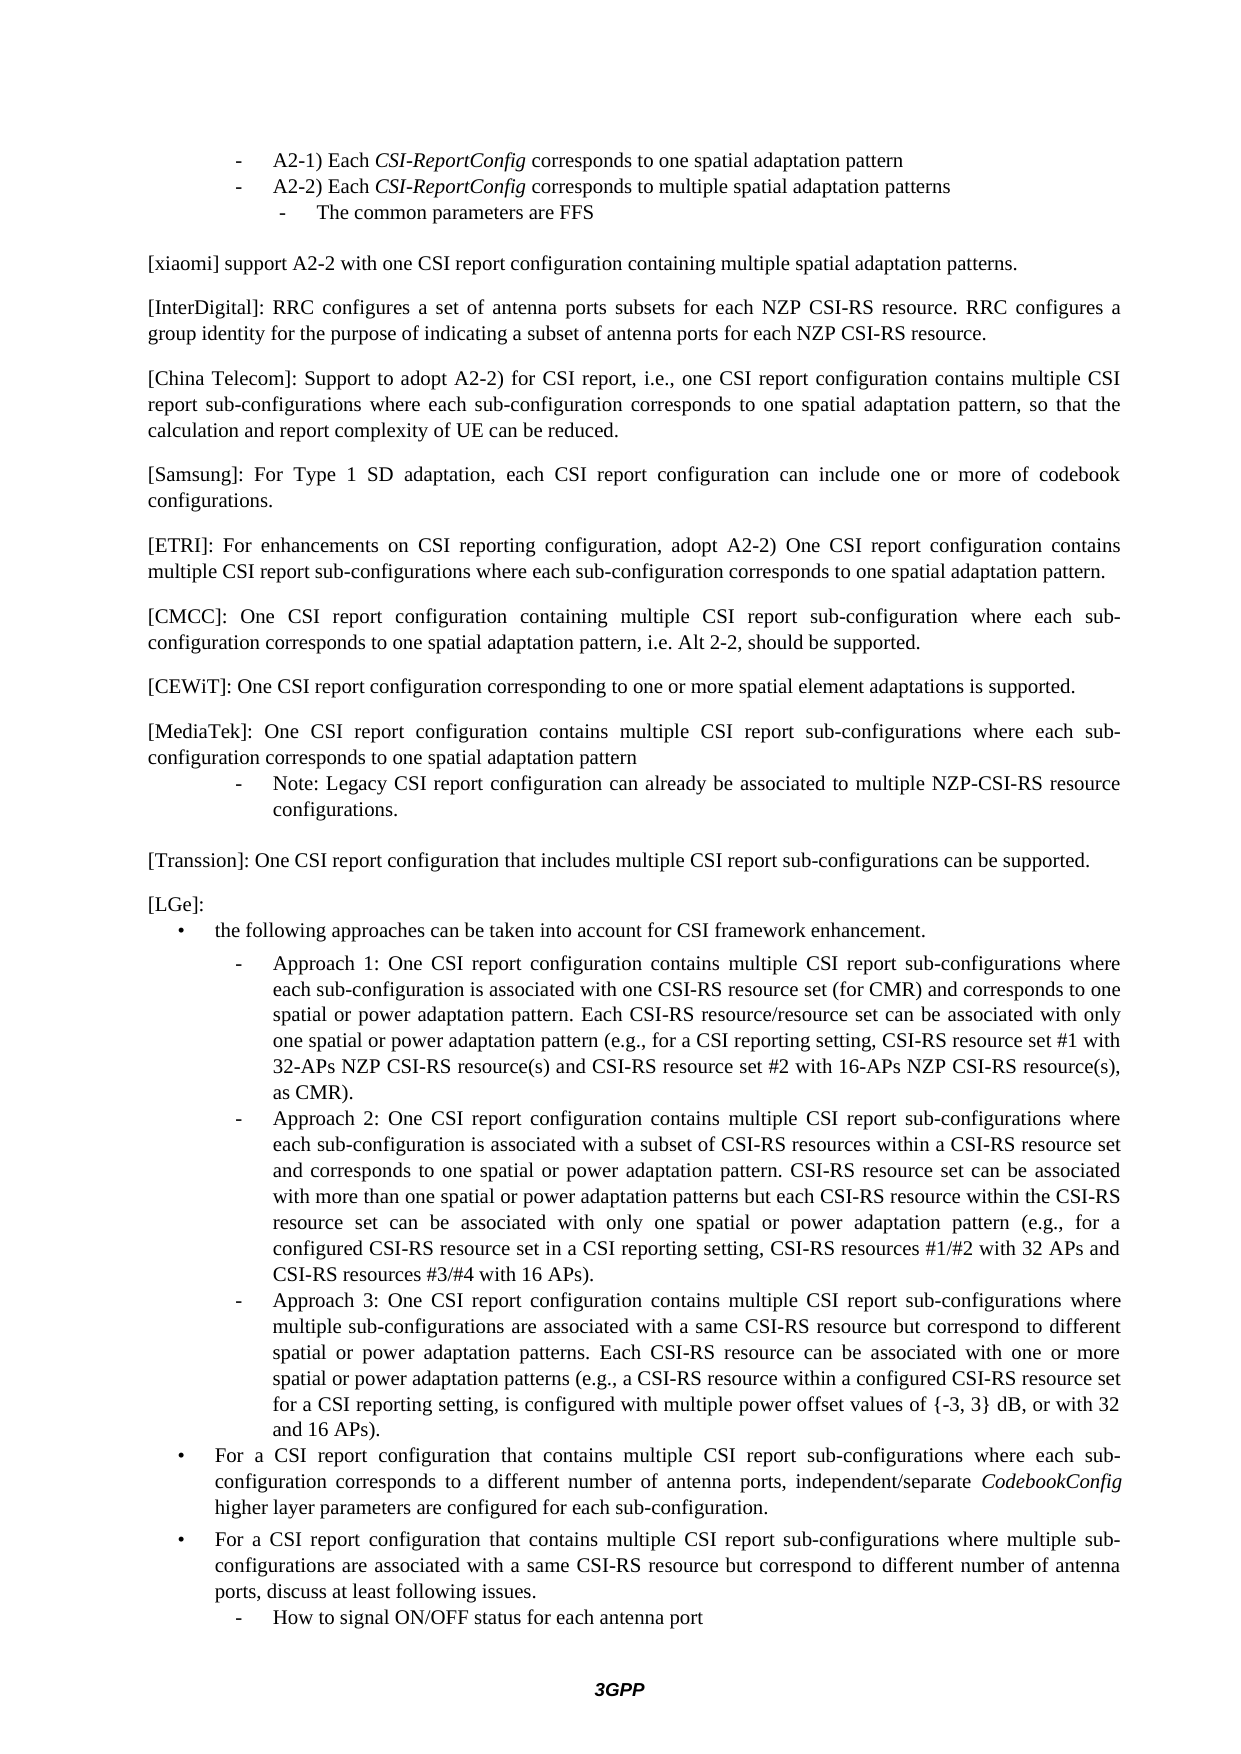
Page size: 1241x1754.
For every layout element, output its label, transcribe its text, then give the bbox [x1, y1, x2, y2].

list Approach 3: One CSI report configuration contains multiple CSI report sub-configurations where multiple sub-configurations are associated with a same CSI-RS resource but correspond to different spatial or power adaptation patterns. Each CSI-RS resource can be associated with one or more spatial or power adaptation patterns (e.g., a CSI-RS resource within a configured CSI-RS resource set for a CSI reporting setting, is configured with multiple power offset values of {-3, 3} dB, or with 32 and 16 APs). [235, 1288, 1122, 1441]
list The common parameters are FFS [279, 199, 1122, 224]
list A2-1) Each CSI-ReportConfig corresponds to one spatial adaptation pattern [235, 148, 1122, 172]
text [China Telecom]: Support to adopt A2-2) for CSI report, i.e., one CSI report configuration contains multiple CSI report sub-configurations where each sub-configuration corresponds to one spatial adaptation pattern, so that the calculation and report complexity of UE can be reduced. [148, 366, 1122, 442]
text [ETRI]: For enhancements on CSI reporting configuration, adopt A2-2) One CSI report configuration contains multiple CSI report sub-configurations where each sub-configuration corresponds to one spatial adaptation pattern. [148, 533, 1122, 583]
list A2-2) Each CSI-ReportConfig corresponds to multiple spatial adaptation patterns [235, 174, 1122, 198]
list For a CSI report configuration that contains multiple CSI report sub-configurations where multiple sub-configurations are associated with a same CSI-RS resource but correspond to different number of antenna ports, discuss at least following issues. [177, 1527, 1122, 1603]
list How to signal ON/OFF status for each antenna port [235, 1605, 1122, 1629]
list For a CSI report configuration that contains multiple CSI report sub-configurations where each sub-configuration corresponds to a different number of antenna ports, independent/separate CodebookConfig higher layer parameters are configured for each sub-configuration. [177, 1443, 1122, 1519]
list the following approaches can be taken into account for CSI framework enhancement. [177, 918, 1122, 942]
text [CMCC]: One CSI report configuration containing multiple CSI report sub-configuration where each sub-configuration corresponds to one spatial adaptation pattern, i.e. Alt 2-2, should be supported. [148, 604, 1122, 654]
list Approach 2: One CSI report configuration contains multiple CSI report sub-configurations where each sub-configuration is associated with a subset of CSI-RS resources within a CSI-RS resource set and corresponds to one spatial or power adaptation pattern. CSI-RS resource set can be associated with more than one spatial or power adaptation patterns but each CSI-RS resource within the CSI-RS resource set can be associated with only one spatial or power adaptation pattern (e.g., for a configured CSI-RS resource set in a CSI reporting setting, CSI-RS resources #1/#2 with 32 APs and CSI-RS resources #3/#4 with 16 APs). [235, 1106, 1122, 1286]
list Note: Legacy CSI report configuration can already be associated to multiple NZP-CSI-RS resource configurations. [235, 771, 1122, 821]
text [Transsion]: One CSI report configuration that includes multiple CSI report sub-configurations can be supported. [148, 848, 1122, 872]
text [CEWiT]: One CSI report configuration corresponding to one or more spatial element adaptations is supported. [148, 674, 1122, 698]
list Approach 1: One CSI report configuration contains multiple CSI report sub-configurations where each sub-configuration is associated with one CSI-RS resource set (for CMR) and corresponds to one spatial or power adaptation pattern. Each CSI-RS resource/resource set can be associated with only one spatial or power adaptation pattern (e.g., for a CSI reporting setting, CSI-RS resource set #1 with 32-APs NZP CSI-RS resource(s) and CSI-RS resource set #2 with 16-APs NZP CSI-RS resource(s), as CMR). [235, 951, 1122, 1104]
text [MediaTek]: One CSI report configuration contains multiple CSI report sub-configurations where each sub-configuration corresponds to one spatial adaptation pattern [148, 719, 1122, 769]
text [xiaomi] support A2-2 with one CSI report configuration containing multiple spatial adaptation patterns. [148, 251, 1122, 274]
text [InterDigital]: RRC configures a set of antenna ports subsets for each NZP CSI-RS resource. RRC configures a group identity for the purpose of indicating a subset of antenna ports for each NZP CSI-RS resource. [148, 295, 1122, 345]
text [Samsung]: For Type 1 SD adaptation, each CSI report configuration can include one or more of codebook configurations. [148, 462, 1122, 512]
text [LGe]: [148, 892, 1122, 916]
